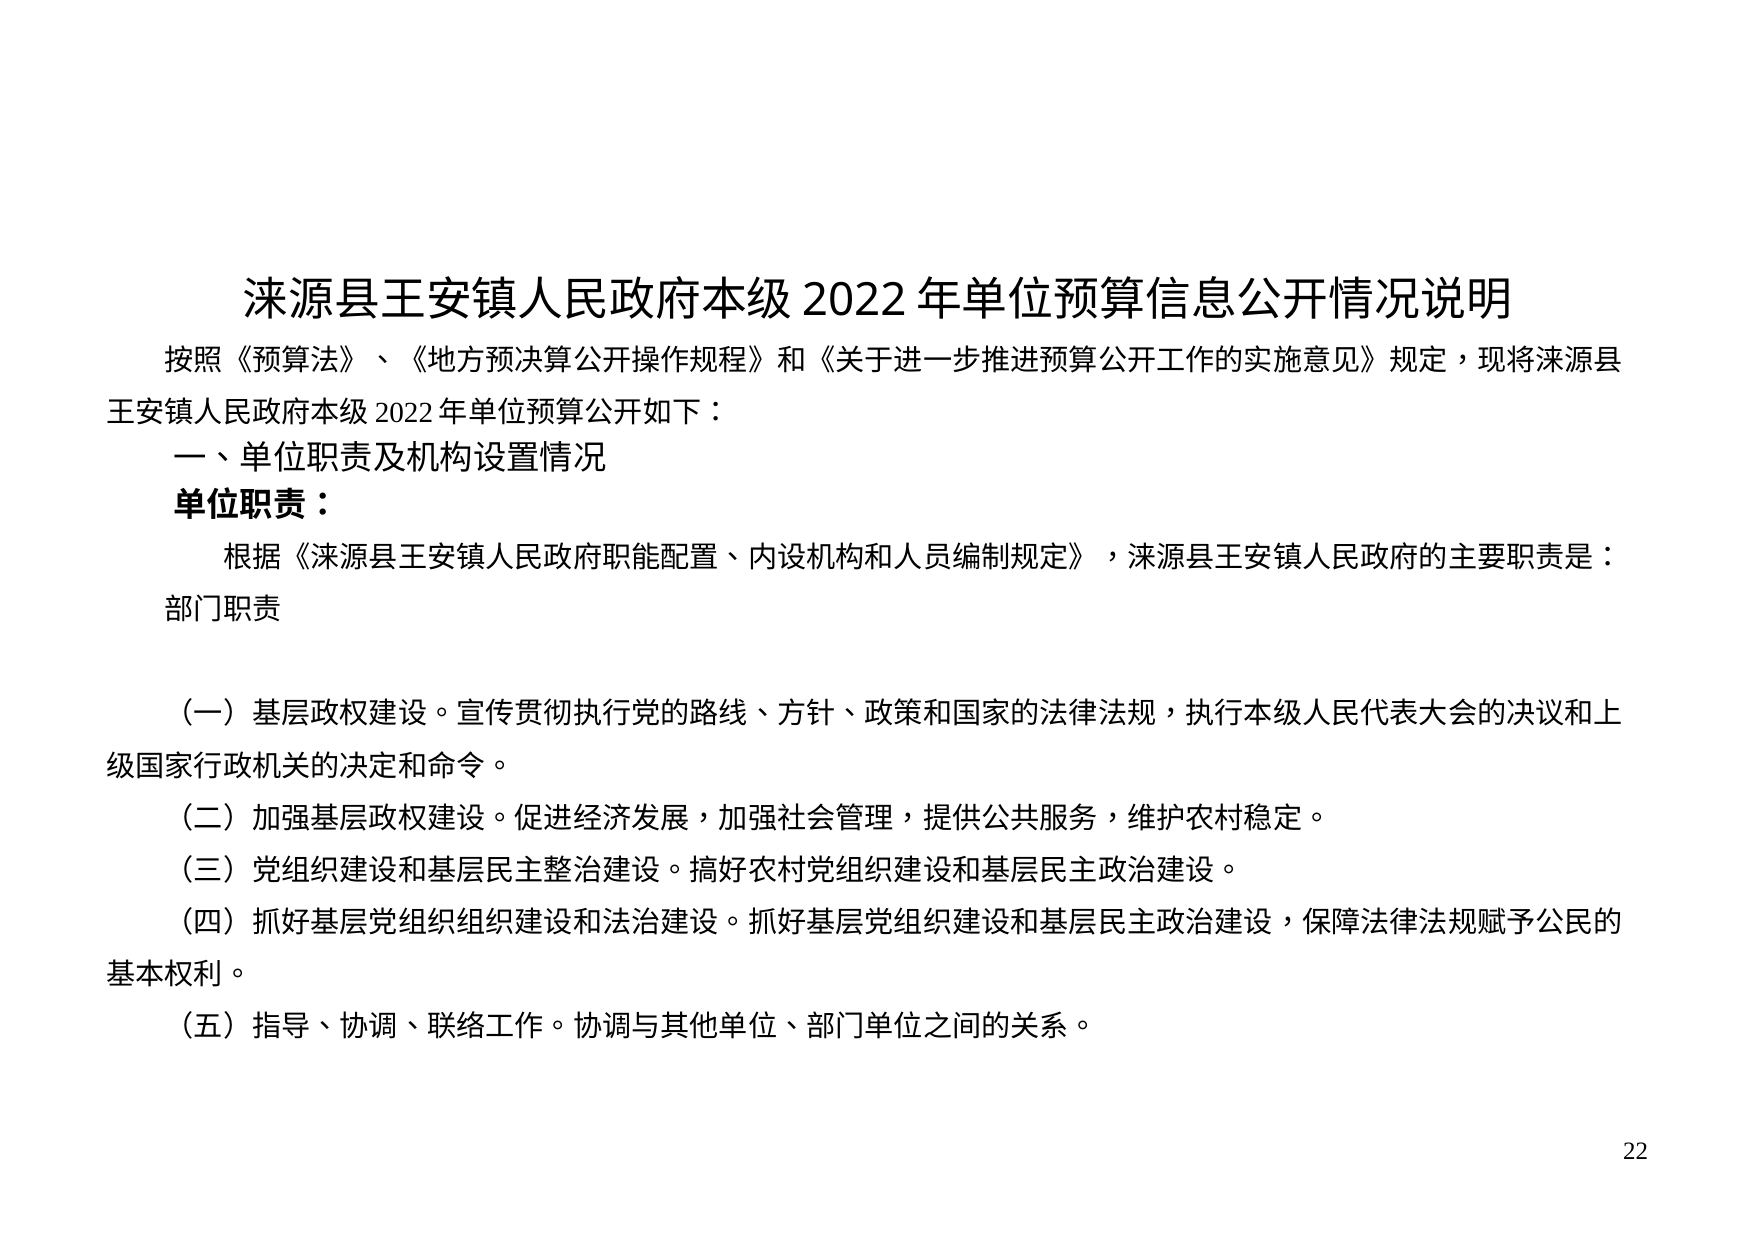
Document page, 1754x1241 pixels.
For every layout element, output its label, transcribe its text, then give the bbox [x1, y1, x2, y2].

text 涞源县王安镇人民政府本级2022年单位预算信息公开情况说明 [106, 267, 1648, 329]
text 部门职责 [106, 578, 1648, 630]
text （三）党组织建设和基层民主整治建设。搞好农村党组织建设和基层民主政治建设。 [106, 838, 1648, 891]
text 单位职责： [106, 481, 1648, 526]
text （二）加强基层政权建设。促进经济发展，加强社会管理，提供公共服务，维护农村稳定。 [106, 786, 1648, 838]
text （五）指导、协调、联络工作。协调与其他单位、部门单位之间的关系。 [106, 995, 1648, 1047]
text 一、单位职责及机构设置情况 [106, 434, 1648, 479]
text 按照《预算法》、《地方预决算公开操作规程》和《关于进一步推进预算公开工作的实施意见》规定，现将涞源县王安镇人民政府本级2022年单位预算公开如下： [106, 329, 1648, 433]
text 根据《涞源县王安镇人民政府职能配置、内设机构和人员编制规定》，涞源县王安镇人民政府的主要职责是： [106, 526, 1648, 578]
text （四）抓好基层党组织组织建设和法治建设。抓好基层党组织建设和基层民主政治建设，保障法律法规赋予公民的基本权利。 [106, 891, 1648, 995]
text （一）基层政权建设。宣传贯彻执行党的路线、方针、政策和国家的法律法规，执行本级人民代表大会的决议和上级国家行政机关的决定和命令。 [106, 682, 1648, 786]
